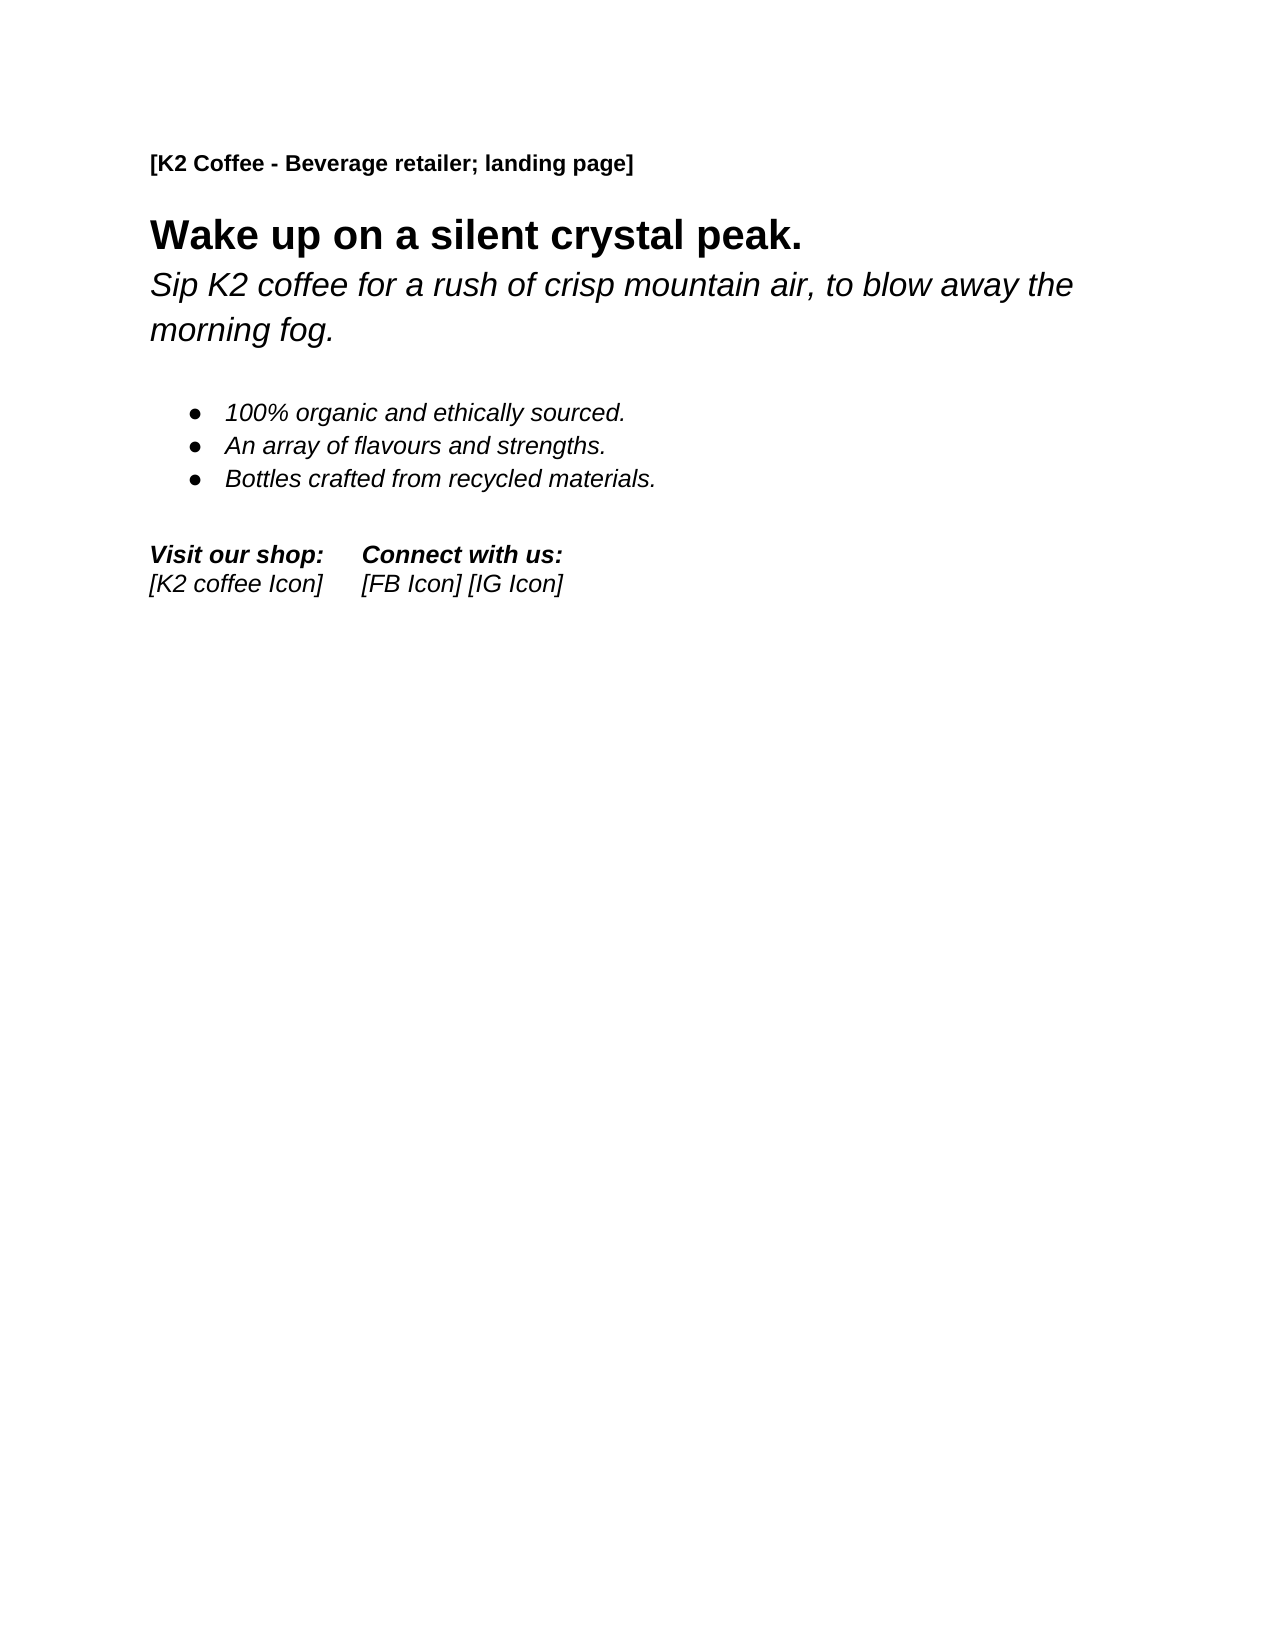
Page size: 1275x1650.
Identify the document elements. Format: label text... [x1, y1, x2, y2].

text [K2 Coffee - Beverage retailer; landing page] [150, 150, 1125, 176]
text Wake up on a silent crystal peak. [150, 210, 1125, 258]
table_header Connect with us: [FB Icon] [IG Icon] [351, 530, 1114, 608]
text Sip K2 coffee for a rush of crisp mountain air, to blow away the morning fog. [150, 266, 1125, 348]
table_header Visit our shop: [K2 coffee Icon] [139, 530, 351, 608]
list Bottles crafted from recycled materials. [187, 464, 1125, 493]
list An array of flavours and strengths. [187, 431, 1125, 460]
list 100% organic and ethically sourced. [187, 398, 1125, 427]
